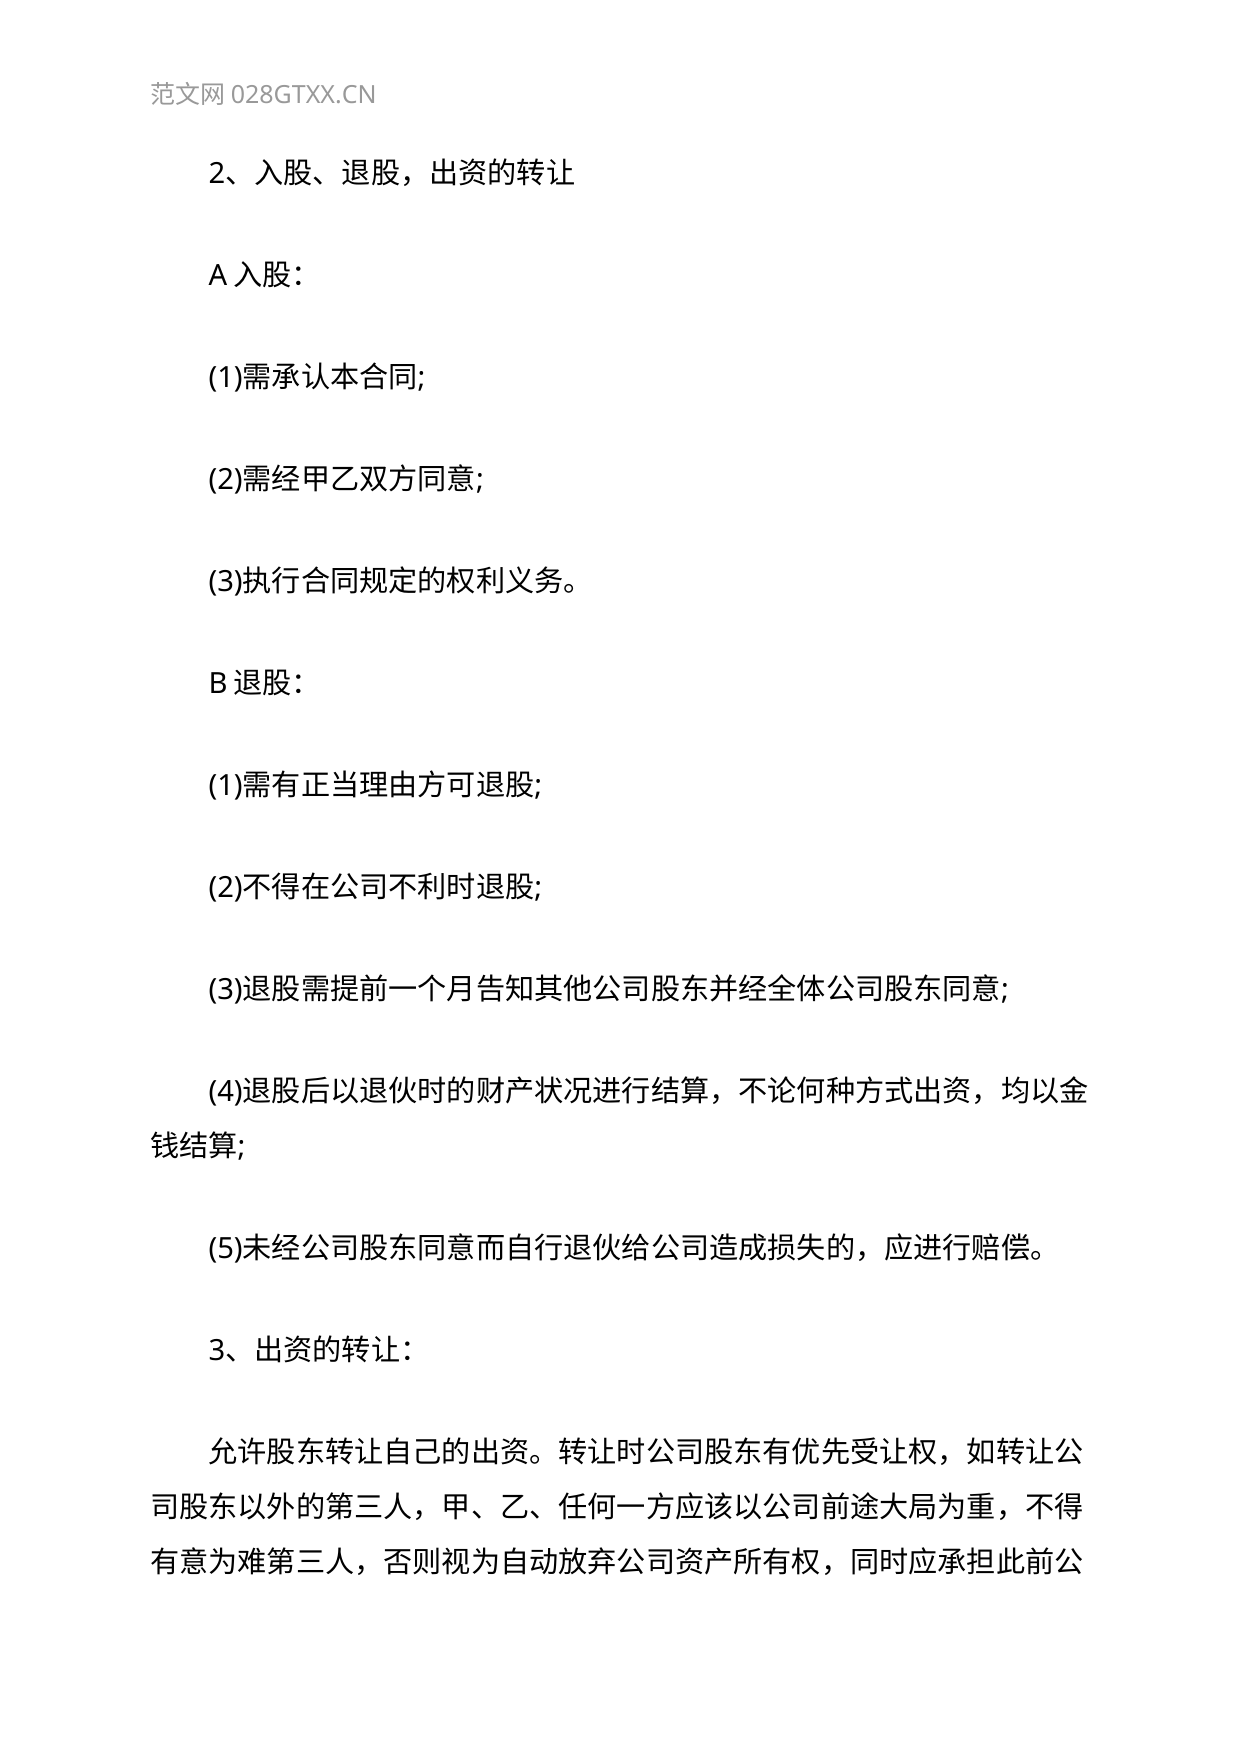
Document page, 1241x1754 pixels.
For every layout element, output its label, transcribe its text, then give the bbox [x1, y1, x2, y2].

text (4)退股后以退伙时的财产状况进行结算，不论何种方式出资，均以金钱结算; [150, 1068, 1090, 1165]
text (3)退股需提前一个月告知其他公司股东并经全体公司股东同意; [150, 966, 1090, 1008]
text (2)不得在公司不利时退股; [150, 864, 1090, 906]
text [150, 1429, 1090, 1581]
text (5)未经公司股东同意而自行退伙给公司造成损失的，应进行赔偿。 [150, 1225, 1090, 1267]
text (2)需经甲乙双方同意; [150, 456, 1090, 498]
text 2、入股、退股，出资的转让 [150, 150, 1090, 192]
text (1)需有正当理由方可退股; [150, 762, 1090, 804]
text B退股： [150, 660, 1090, 702]
text (1)需承认本合同; [150, 354, 1090, 396]
text (3)执行合同规定的权利义务。 [150, 558, 1090, 600]
text A入股： [150, 252, 1090, 294]
text 3、出资的转让： [150, 1327, 1090, 1369]
